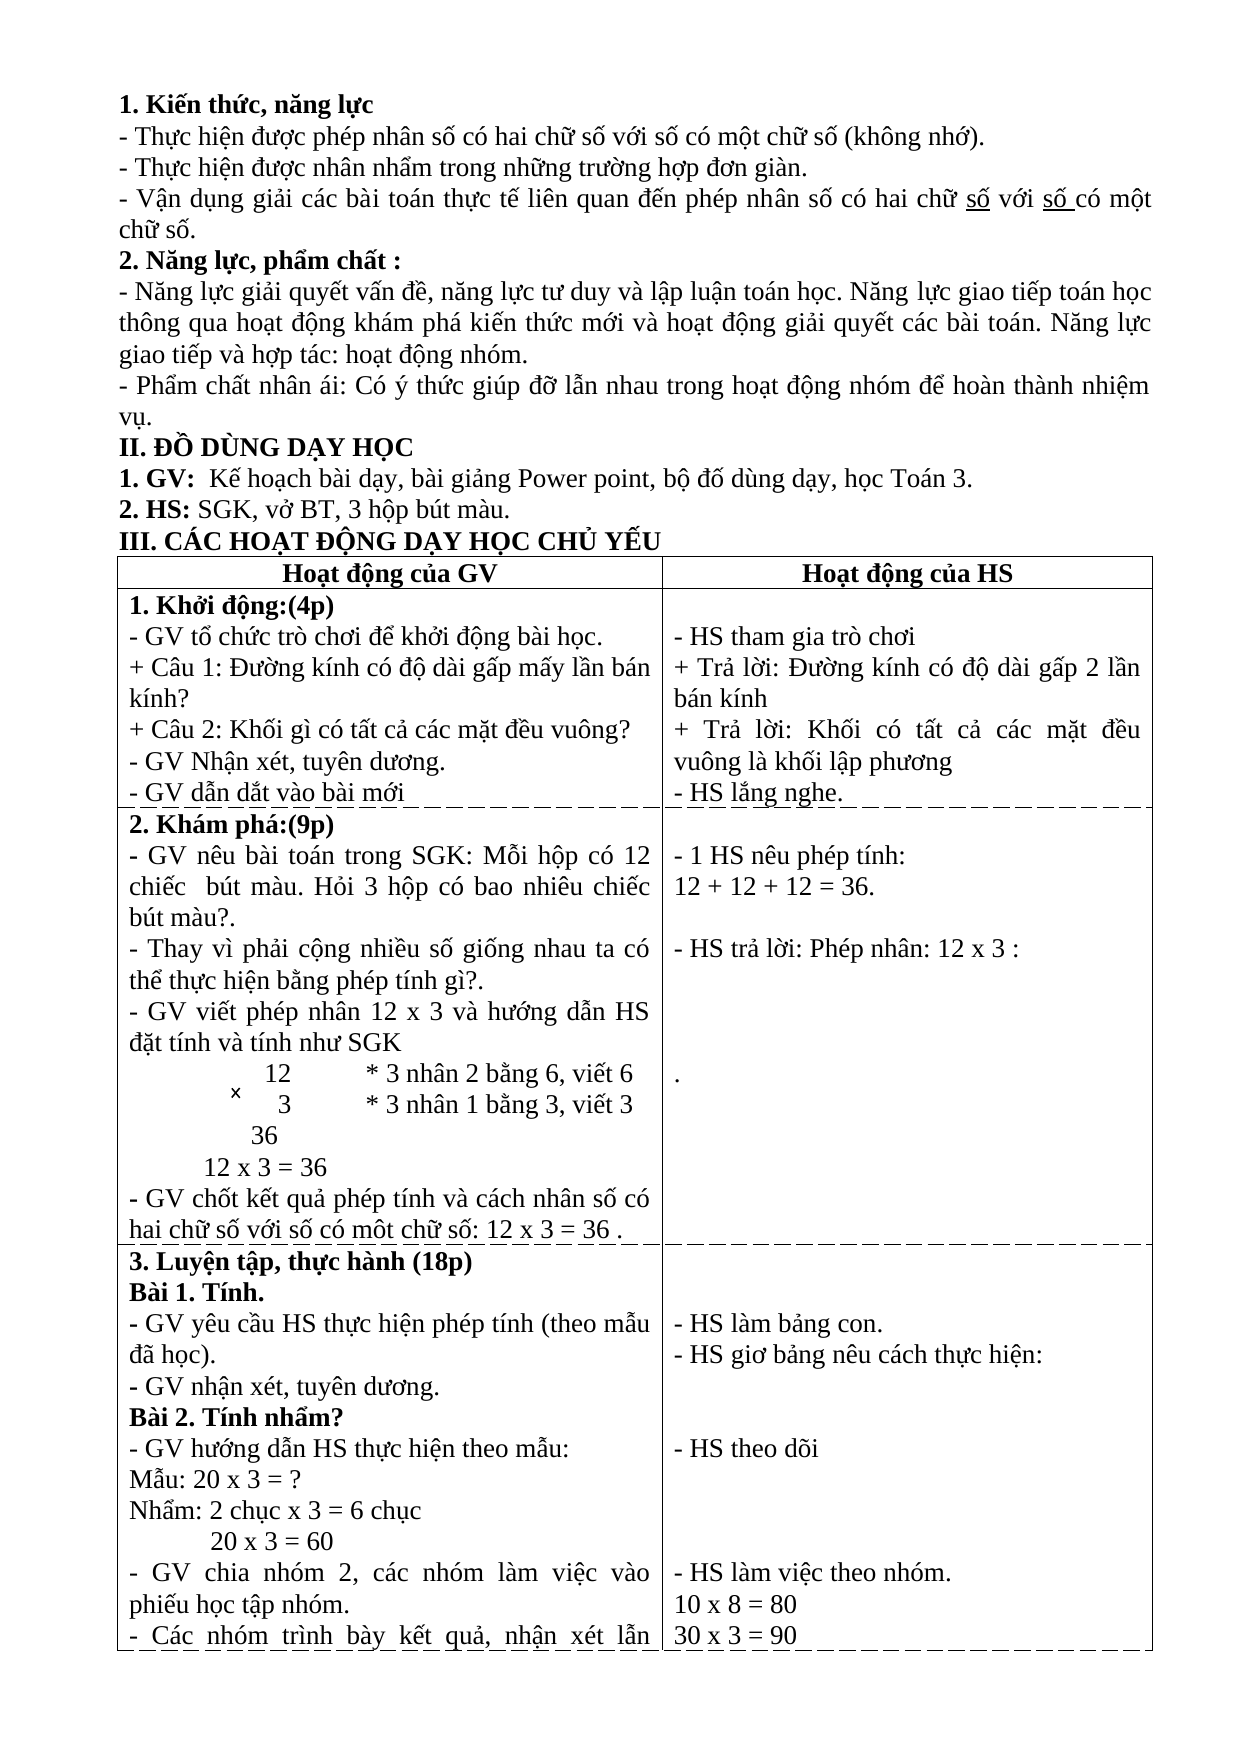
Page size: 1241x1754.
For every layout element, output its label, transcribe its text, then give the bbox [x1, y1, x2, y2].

text 1. Kiến thức, năng lực [118, 88, 1152, 120]
text - Vận dụng giải các bài toán thực tế liên quan đến phép nhân số có hai chữ số với số có một chữ số. [118, 182, 1152, 244]
table_cell - 1 HS nêu phép tính: 12 + 12 + 12 = 36. - HS trả lời: Phép nhân: 12 x 3 : . [663, 807, 1152, 1244]
text - Thực hiện được nhân nhẩm trong những trường hợp đơn giàn. [118, 151, 1152, 182]
text - Năng lực giải quyết vấn đề, năng lực tư duy và lập luận toán học. Năng lực giao tiếp toán học thông qua hoạt động khám phá kiến thức mới và hoạt động giải quyết các bài toán. Năng lực giao tiếp và hợp tác: hoạt động nhóm. [118, 275, 1152, 369]
text III. CÁC HOẠT ĐỘNG DẠY HỌC CHỦ YẾU [118, 524, 1152, 556]
text - Phẩm chất nhân ái: Có ý thức giúp đỡ lẫn nhau trong hoạt động nhóm để hoàn thành nhiệm vụ. [118, 369, 1152, 431]
table_header Hoạt động của GV [118, 557, 662, 588]
text 2. HS: SGK, vở BT, 3 hộp bút màu. [118, 493, 1152, 524]
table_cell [118, 1244, 662, 1650]
table_cell - HS tham gia trò chơi + Trả lời: Đường kính có độ dài gấp 2 lần bán kính + Trả lời: Khối có tất cả các mặt đều vuông là khối lập phương - HS lắng nghe. [663, 589, 1152, 807]
text - Thực hiện được phép nhân số có hai chữ số với số có một chữ số (không nhớ). [118, 120, 1152, 151]
text 1. GV: Kế hoạch bài dạy, bài giảng Power point, bộ đố dùng dạy, học Toán 3. [118, 462, 1152, 493]
table_cell 2. Khám phá:(9p) - GV nêu bài toán trong SGK: Mỗi hộp có 12 chiếc bút màu. Hỏi 3 hộp có bao nhiêu chiếc bút màu?. - Thay vì phải cộng nhiều số giống nhau ta có thể thực hiện bằng phép tính gì?. - GV viết phép nhân 12 x 3 và hướng dẫn HS đặt tính và tính như SGK 12 * 3 nhân 2 bằng 6, viết 6 3 * 3 nhân 1 bằng 3, viết 3 36 12 x 3 = 36 - GV chốt kết quả phép tính và cách nhân số có hai chữ số với số có môt chữ số: 12 x 3 = 36 . [118, 807, 662, 1244]
table_header Hoạt động của HS [663, 557, 1152, 588]
text 2. Năng lực, phẩm chất : [118, 244, 1152, 275]
text II. ĐỒ DÙNG DẠY HỌC [118, 431, 1152, 462]
table_cell 1. Khởi động:(4p) - GV tổ chức trò chơi để khởi động bài học. + Câu 1: Đường kính có độ dài gấp mấy lần bán kính? + Câu 2: Khối gì có tất cả các mặt đều vuông? - GV Nhận xét, tuyên dương. - GV dẫn dắt vào bài mới [118, 589, 662, 807]
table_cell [663, 1244, 1152, 1650]
